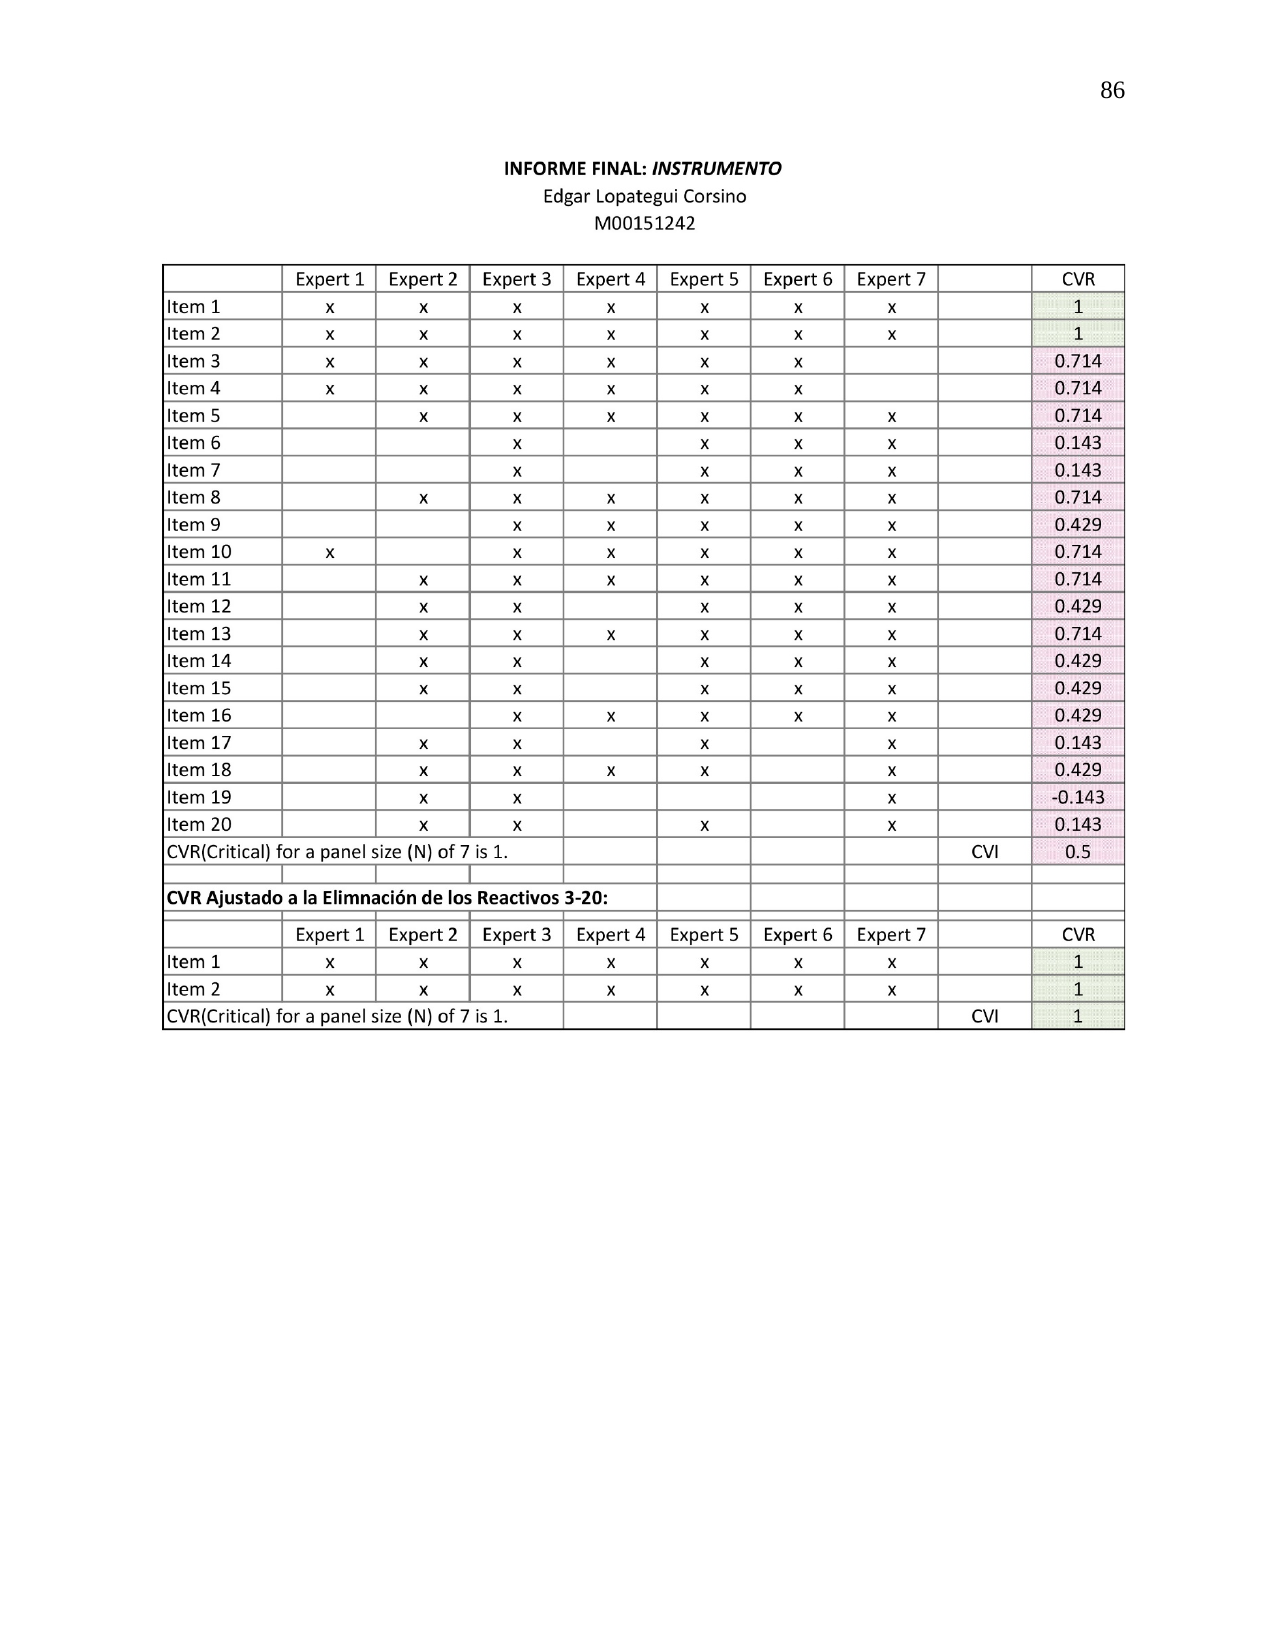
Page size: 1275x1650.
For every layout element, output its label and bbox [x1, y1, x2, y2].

picture [150, 150, 1125, 1033]
